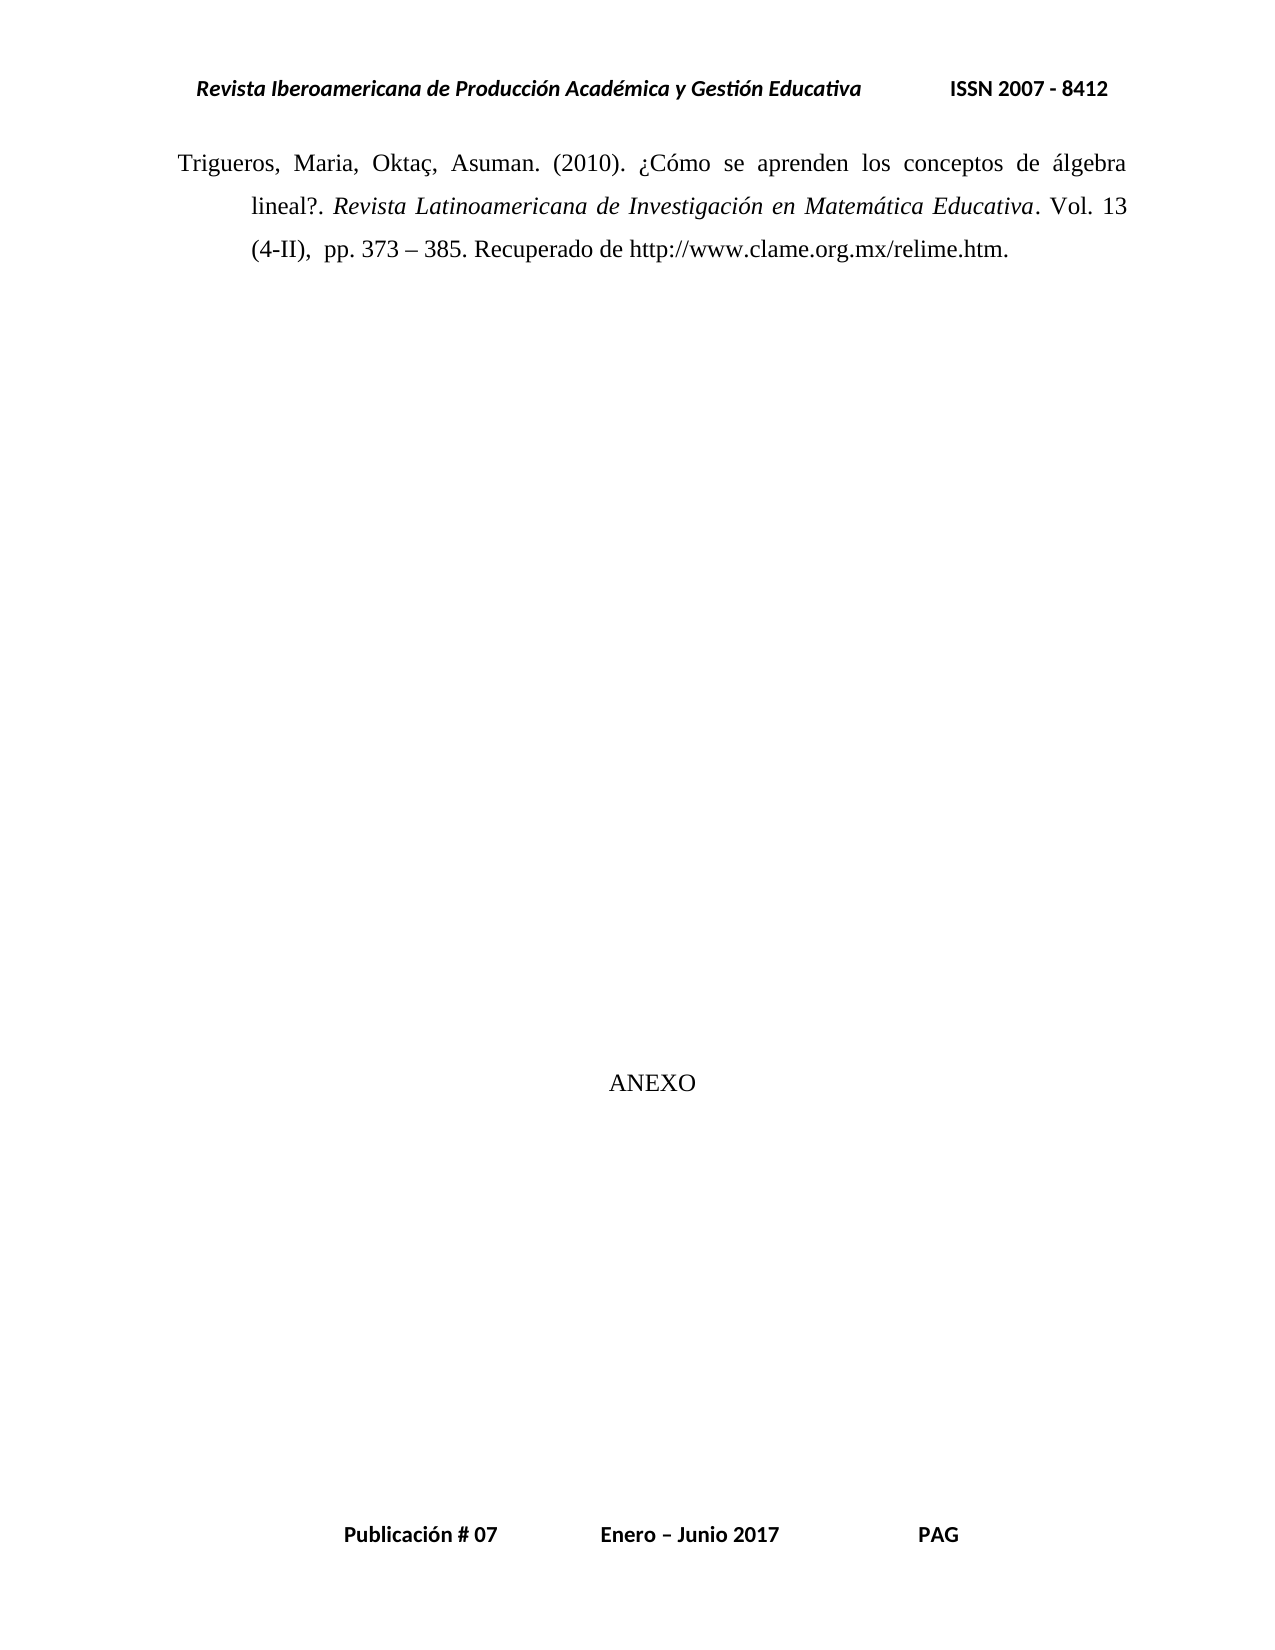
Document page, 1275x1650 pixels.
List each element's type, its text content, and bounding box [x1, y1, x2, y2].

text Trigueros, Maria, Oktaç, Asuman. (2010). ¿Cómo se aprenden los conceptos de álgebra lineal?. Revista Latinoamericana de Investigación en Matemática Educativa. Vol. 13 (4-II), pp. 373 – 385. Recuperado de http://www.clame.org.mx/relime.htm. [177, 148, 1127, 263]
text ANEXO [177, 1068, 1127, 1096]
